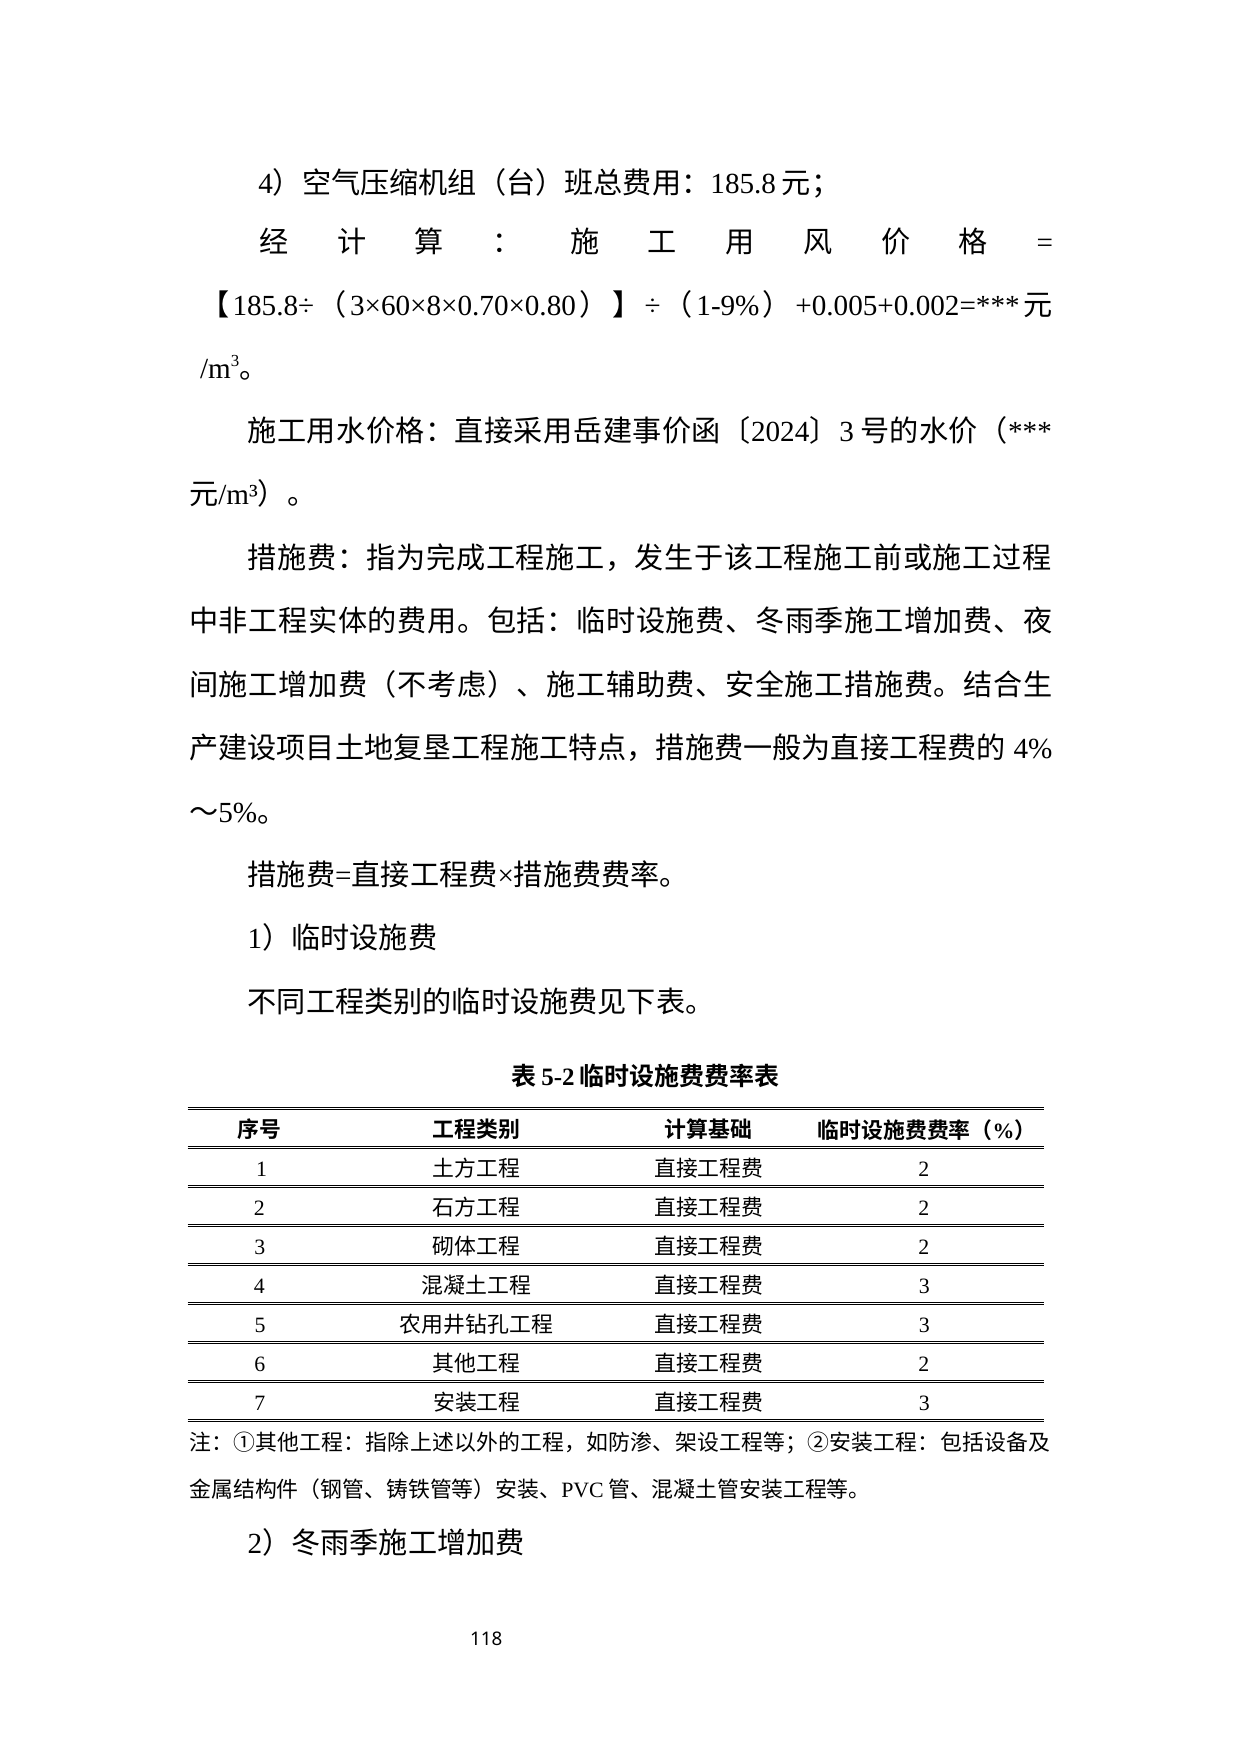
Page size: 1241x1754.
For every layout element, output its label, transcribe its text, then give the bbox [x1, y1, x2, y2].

text 施工用水价格：直接采用岳建事价函〔2024〕3号的水价（***元/m³）。 [189, 407, 1052, 513]
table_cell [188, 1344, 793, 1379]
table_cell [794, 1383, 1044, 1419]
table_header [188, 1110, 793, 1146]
text 经计算：施工用风价格=【185.8÷（3×60×8×0.70×0.80）】÷（1-9%）+0.005+0.002=***元/m3。 [200, 219, 1053, 387]
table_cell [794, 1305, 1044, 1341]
text 表5-2临时设施费费率表 [187, 1042, 1053, 1107]
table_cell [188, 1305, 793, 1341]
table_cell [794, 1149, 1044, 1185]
text 1）临时设施费 [189, 915, 1052, 957]
text 注：①其他工程：指除上述以外的工程，如防渗、架设工程等；②安装工程：包括设备及金属结构件（钢管、铸铁管等）安装、PVC管、混凝土管安装工程等。 [189, 1425, 1052, 1504]
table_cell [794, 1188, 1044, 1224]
text 不同工程类别的临时设施费见下表。 [189, 978, 1052, 1021]
text 措施费=直接工程费×措施费费率。 [189, 852, 1052, 894]
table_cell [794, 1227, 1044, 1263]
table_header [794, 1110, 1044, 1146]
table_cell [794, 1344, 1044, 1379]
text 措施费：指为完成工程施工，发生于该工程施工前或施工过程中非工程实体的费用。包括：临时设施费、冬雨季施工增加费、夜间施工增加费（不考虑）、施工辅助费、安全施工措施费。结合生产建设项目土地复垦工程施工特点，措施费一般为直接工程费的4%～5%。 [189, 534, 1052, 830]
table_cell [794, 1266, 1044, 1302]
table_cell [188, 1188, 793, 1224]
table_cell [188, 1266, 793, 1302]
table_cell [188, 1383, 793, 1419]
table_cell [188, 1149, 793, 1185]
text 4）空气压缩机组（台）班总费用：185.8元； [187, 162, 1053, 201]
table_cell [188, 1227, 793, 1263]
text 2）冬雨季施工增加费 [189, 1519, 1052, 1562]
